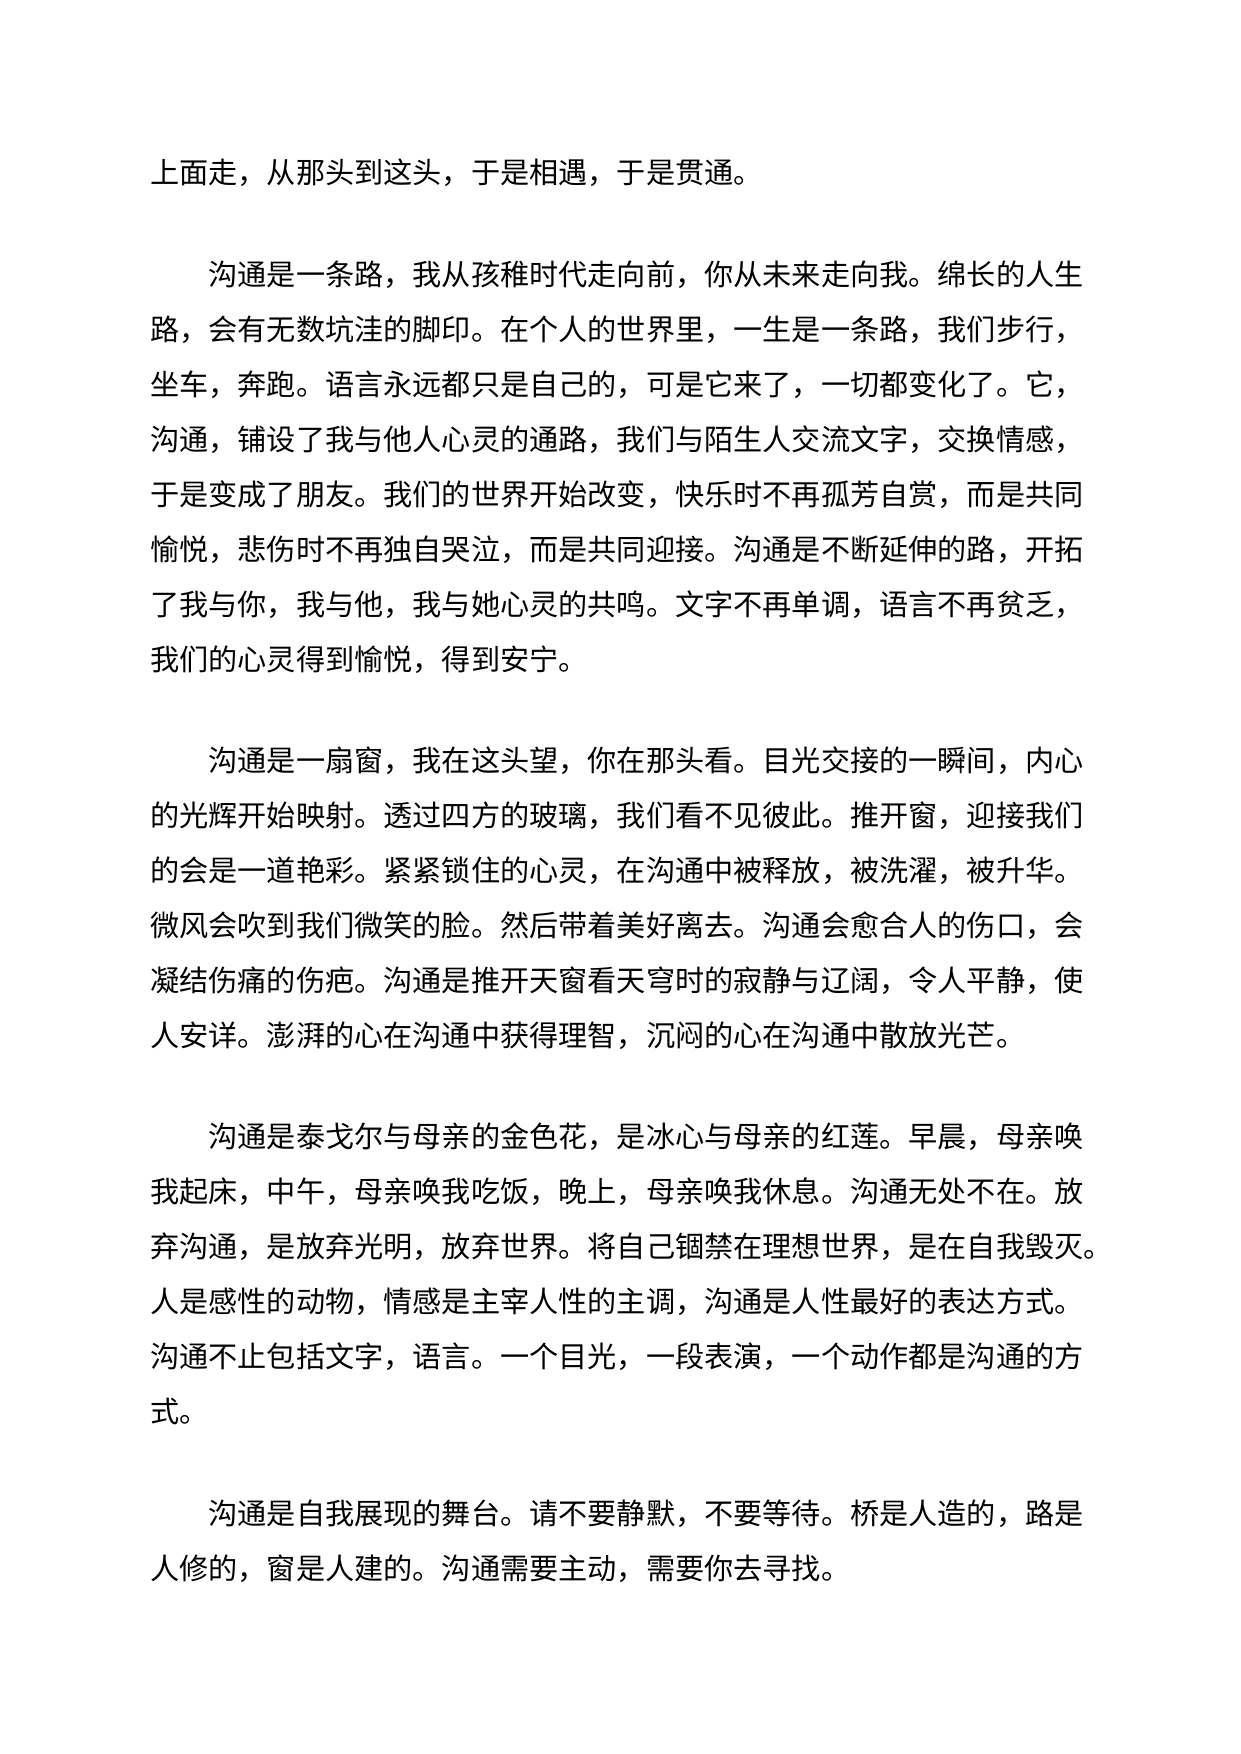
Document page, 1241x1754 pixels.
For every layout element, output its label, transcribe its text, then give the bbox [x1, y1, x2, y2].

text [150, 150, 1090, 192]
text 沟通是一条路，我从孩稚时代走向前，你从未来走向我。绵长的人生路，会有无数坑洼的脚印。在个人的世界里，一生是一条路，我们步行，坐车，奔跑。语言永远都只是自己的，可是它来了，一切都变化了。它，沟通，铺设了我与他人心灵的通路，我们与陌生人交流文字，交换情感，于是变成了朋友。我们的世界开始改变，快乐时不再孤芳自赏，而是共同愉悦，悲伤时不再独自哭泣，而是共同迎接。沟通是不断延伸的路，开拓了我与你，我与他，我与她心灵的共鸣。文字不再单调，语言不再贫乏，我们的心灵得到愉悦，得到安宁。 [150, 252, 1090, 678]
text 沟通是自我展现的舞台。请不要静默，不要等待。桥是人造的，路是人修的，窗是人建的。沟通需要主动，需要你去寻找。 [150, 1490, 1090, 1587]
text 沟通是泰戈尔与母亲的金色花，是冰心与母亲的红莲。早晨，母亲唤我起床，中午，母亲唤我吃饭，晚上，母亲唤我休息。沟通无处不在。放弃沟通，是放弃光明，放弃世界。将自己锢禁在理想世界，是在自我毁灭。人是感性的动物，情感是主宰人性的主调，沟通是人性最好的表达方式。沟通不止包括文字，语言。一个目光，一段表演，一个动作都是沟通的方式。 [150, 1114, 1090, 1431]
text 沟通是一扇窗，我在这头望，你在那头看。目光交接的一瞬间，内心的光辉开始映射。透过四方的玻璃，我们看不见彼此。推开窗，迎接我们的会是一道艳彩。紧紧锁住的心灵，在沟通中被释放，被洗濯，被升华。微风会吹到我们微笑的脸。然后带着美好离去。沟通会愈合人的伤口，会凝结伤痛的伤疤。沟通是推开天窗看天穹时的寂静与辽阔，令人平静，使人安详。澎湃的心在沟通中获得理智，沉闷的心在沟通中散放光芒。 [150, 738, 1090, 1054]
